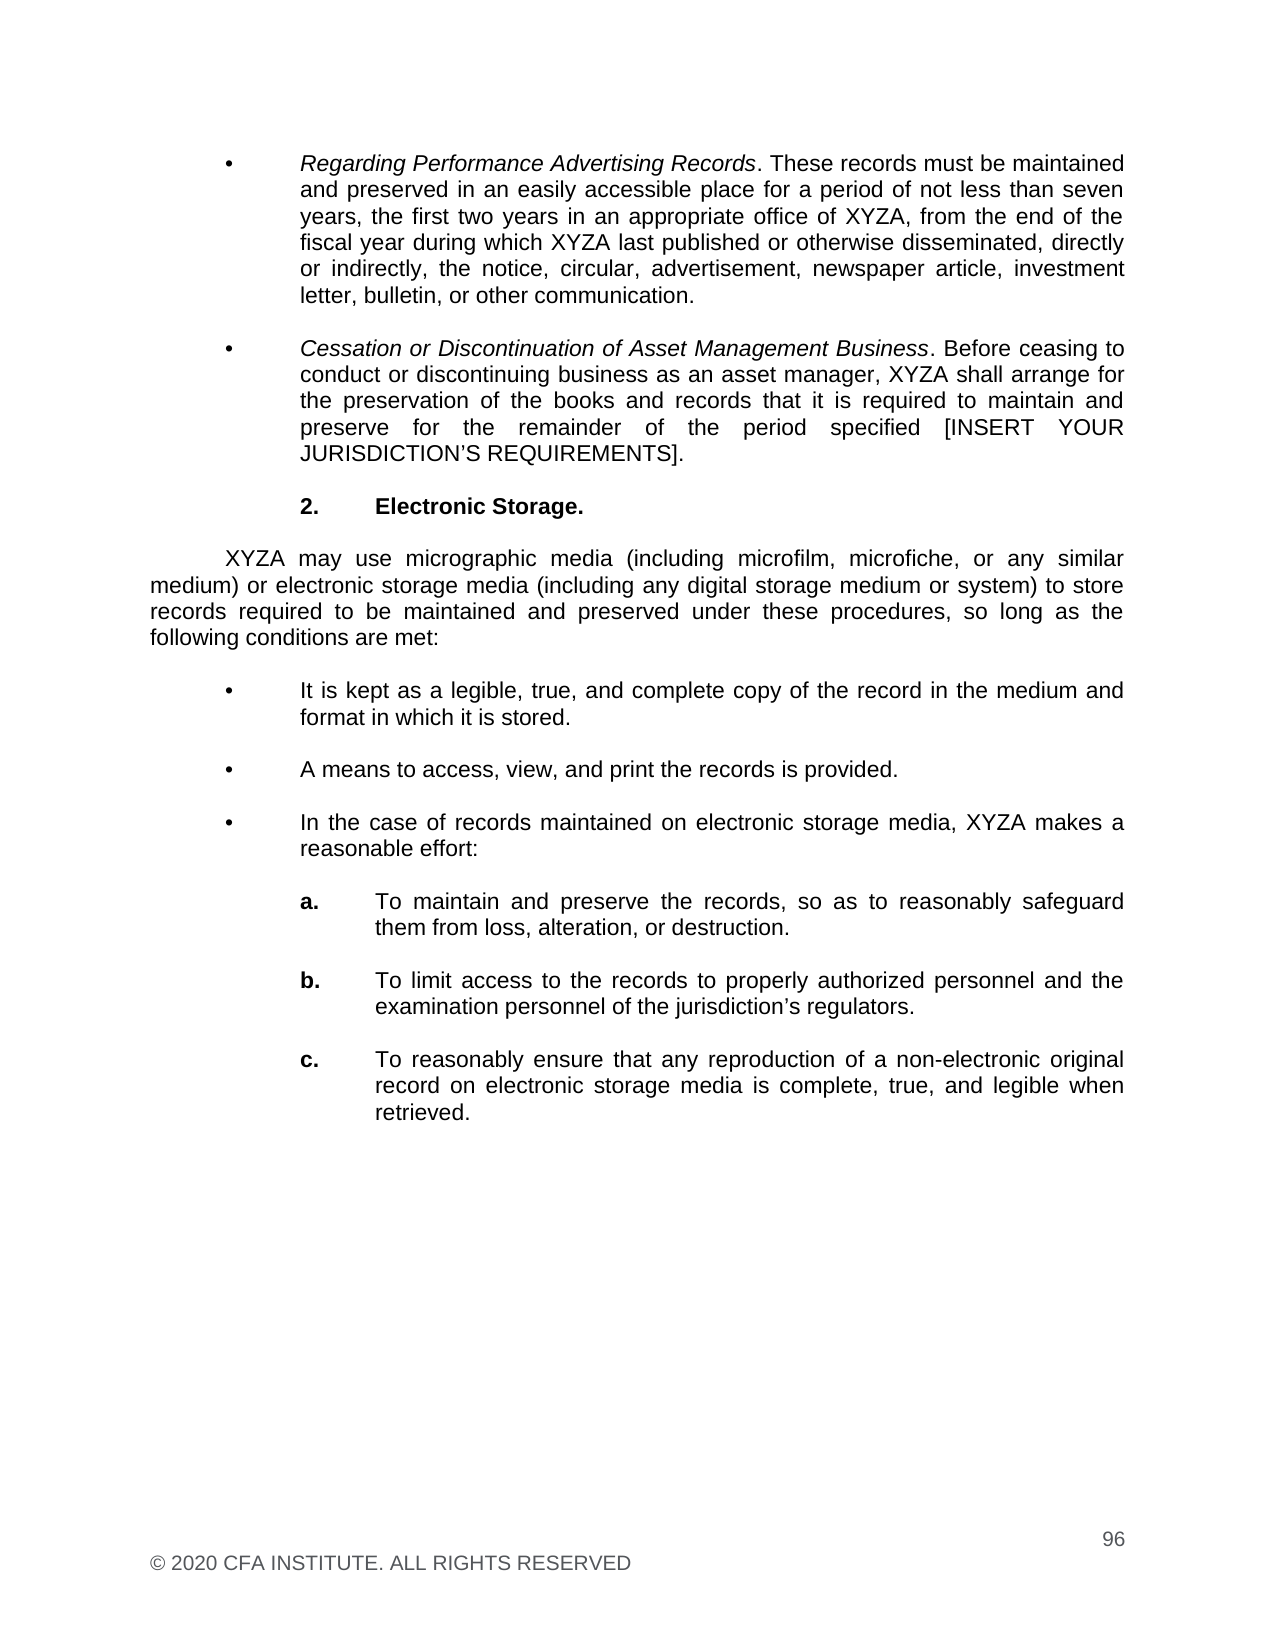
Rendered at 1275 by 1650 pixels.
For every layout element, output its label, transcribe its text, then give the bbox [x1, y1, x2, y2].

text c. To reasonably ensure that any reproduction of a non-electronic original record on electronic storage media is complete, true, and legible when retrieved. [300, 1046, 1125, 1125]
text 2. Electronic Storage. [150, 493, 1125, 519]
text • It is kept as a legible, true, and complete copy of the record in the medium and format in which it is stored. [225, 677, 1125, 730]
text • Cessation or Discontinuation of Asset Management Business. Before ceasing to conduct or discontinuing business as an asset manager, XYZA shall arrange for the preservation of the books and records that it is required to maintain and preserve for the remainder of the period specified [INSERT YOUR JURISDICTION’S REQUIREMENTS]. [225, 334, 1125, 466]
text • A means to access, view, and print the records is provided. [225, 756, 1125, 782]
text a. To maintain and preserve the records, so as to reasonably safeguard them from loss, alteration, or destruction. [300, 888, 1125, 941]
text XYZA may use micrographic media (including microfilm, microfiche, or any similar medium) or electronic storage media (including any digital storage medium or system) to store records required to be maintained and preserved under these procedures, so long as the following conditions are met: [150, 545, 1125, 651]
text • Regarding Performance Advertising Records. These records must be maintained and preserved in an easily accessible place for a period of not less than seven years, the first two years in an appropriate office of XYZA, from the end of the fiscal year during which XYZA last published or otherwise disseminated, directly or indirectly, the notice, circular, advertisement, newspaper article, investment letter, bulletin, or other communication. [225, 150, 1125, 308]
text b. To limit access to the records to properly authorized personnel and the examination personnel of the jurisdiction’s regulators. [300, 967, 1125, 1020]
text • In the case of records maintained on electronic storage media, XYZA makes a reasonable effort: [225, 809, 1125, 862]
